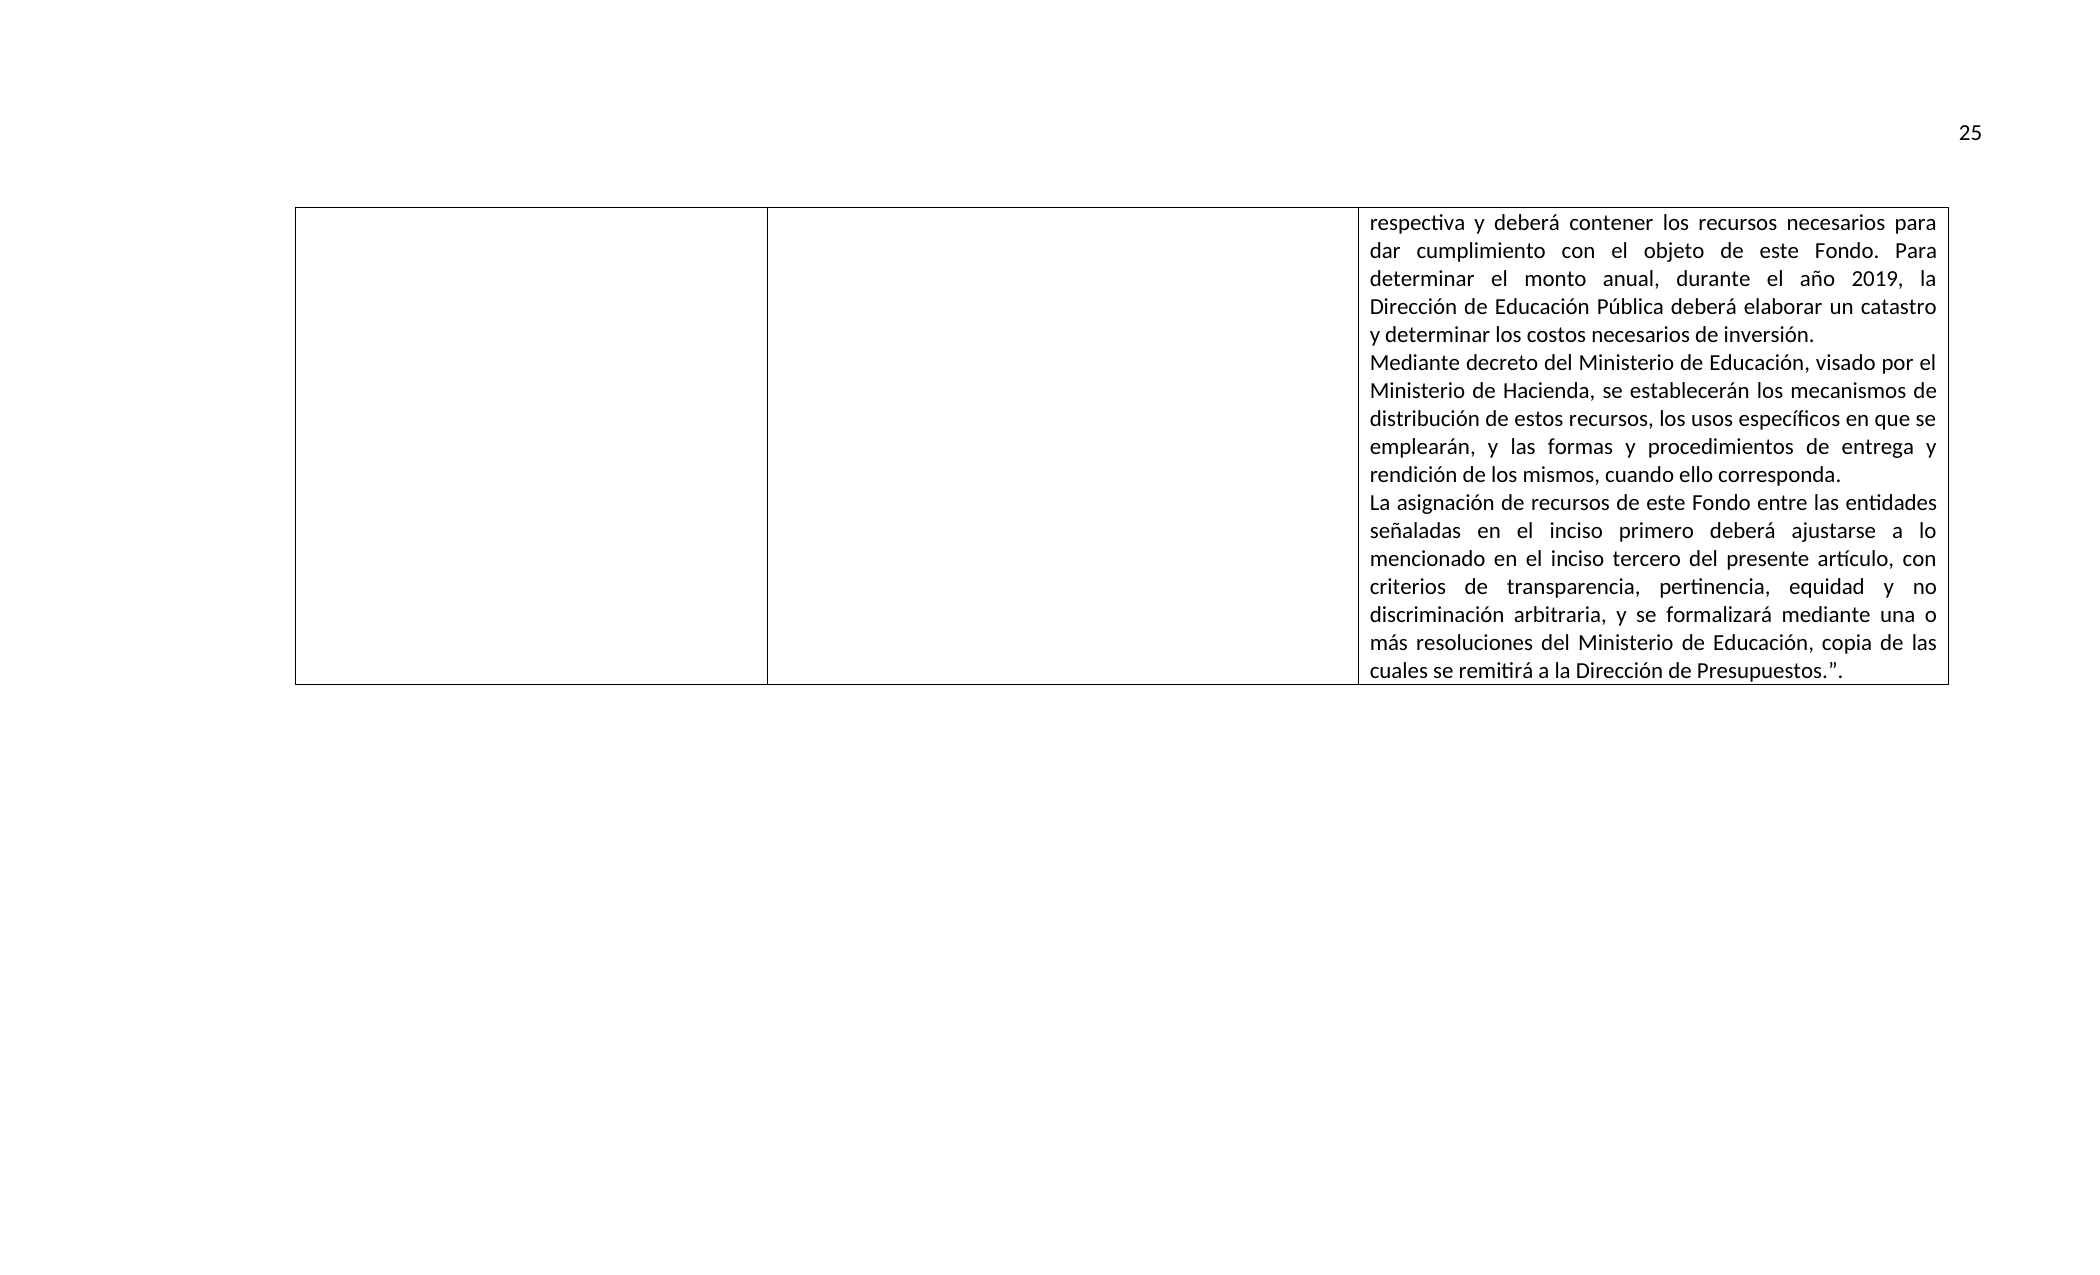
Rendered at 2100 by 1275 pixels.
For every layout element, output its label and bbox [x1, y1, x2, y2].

table_cell [1359, 208, 1948, 684]
table_cell [296, 208, 767, 684]
table_cell [768, 208, 1358, 684]
